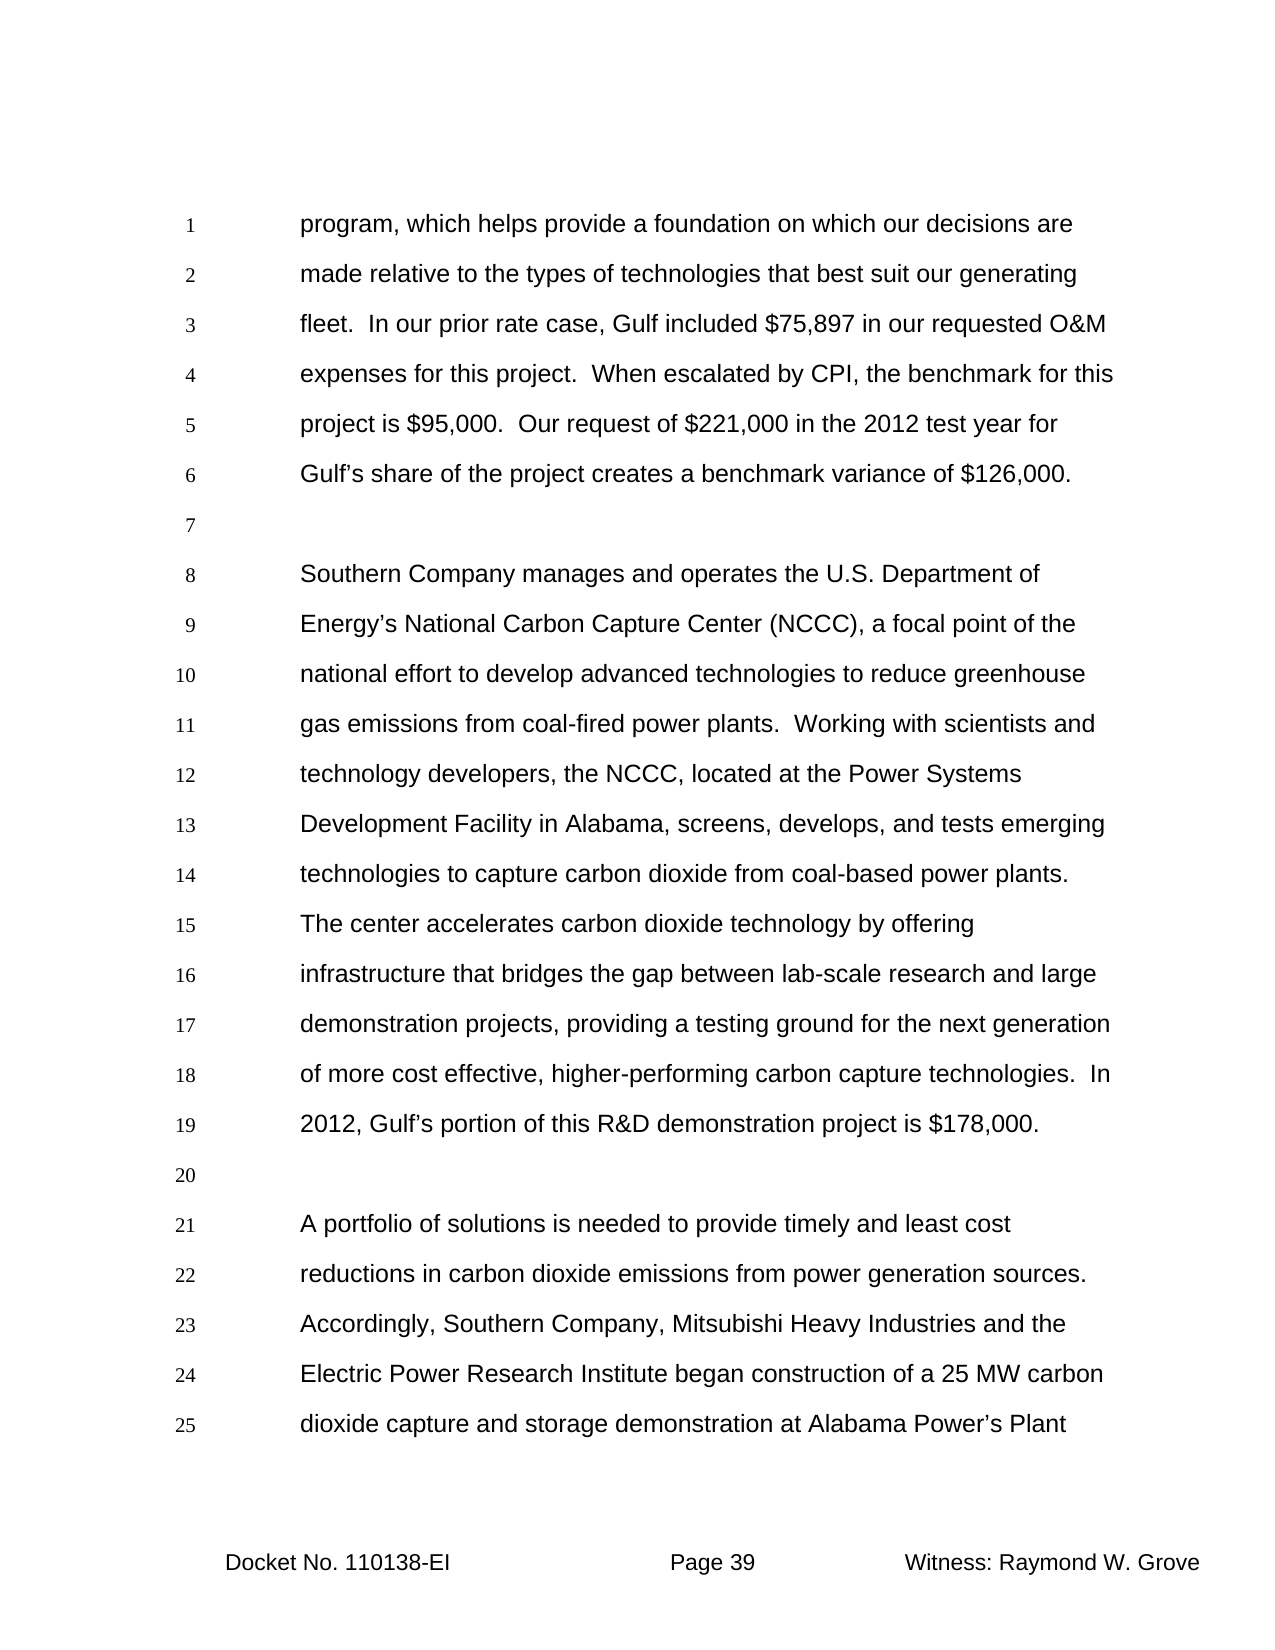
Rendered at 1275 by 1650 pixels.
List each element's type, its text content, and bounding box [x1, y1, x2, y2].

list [225, 1187, 1125, 1437]
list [225, 187, 1125, 487]
list Southern Company manages and operates the U.S. Department of Energy’s National Carbon Capture Center (NCCC), a focal point of the national effort to develop advanced technologies to reduce greenhouse gas emissions from coal-fired power plants. Working with scientists and technology developers, the NCCC, located at the Power Systems Development Facility in Alabama, screens, develops, and tests emerging technologies to capture carbon dioxide from coal-based power plants. The center accelerates carbon dioxide technology by offering infrastructure that bridges the gap between lab-scale research and large demonstration projects, providing a testing ground for the next generation of more cost effective, higher-performing carbon capture technologies. In 2012, Gulf’s portion of this R&D demonstration project is $178,000. [225, 537, 1125, 1137]
